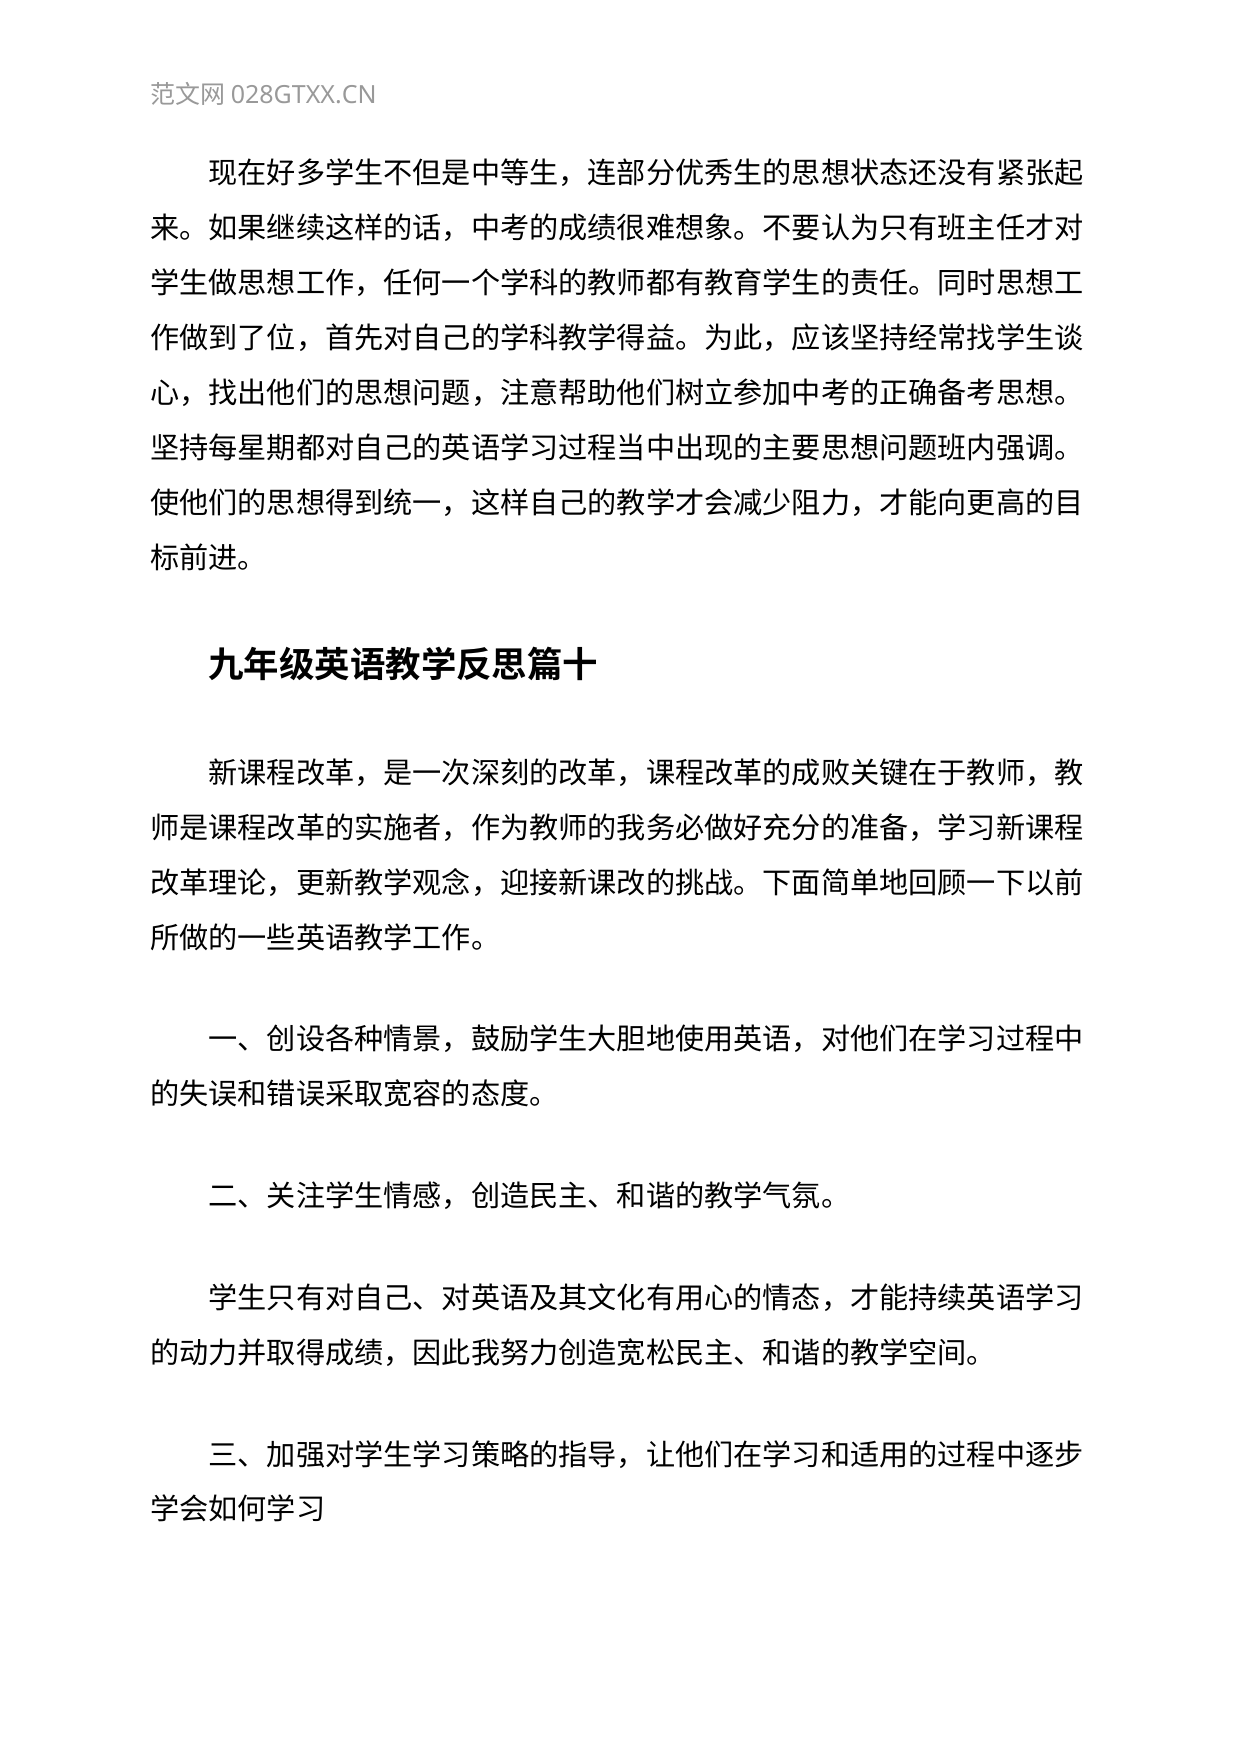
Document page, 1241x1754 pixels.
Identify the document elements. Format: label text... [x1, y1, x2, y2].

text 现在好多学生不但是中等生，连部分优秀生的思想状态还没有紧张起来。如果继续这样的话，中考的成绩很难想象。不要认为只有班主任才对学生做思想工作，任何一个学科的教师都有教育学生的责任。同时思想工作做到了位，首先对自己的学科教学得益。为此，应该坚持经常找学生谈心，找出他们的思想问题，注意帮助他们树立参加中考的正确备考思想。坚持每星期都对自己的英语学习过程当中出现的主要思想问题班内强调。使他们的思想得到统一，这样自己的教学才会减少阻力，才能向更高的目标前进。 [150, 150, 1090, 577]
text 二、关注学生情感，创造民主、和谐的教学气氛。 [150, 1173, 1090, 1215]
text 新课程改革，是一次深刻的改革，课程改革的成败关键在于教师，教师是课程改革的实施者，作为教师的我务必做好充分的准备，学习新课程改革理论，更新教学观念，迎接新课改的挑战。下面简单地回顾一下以前所做的一些英语教学工作。 [150, 749, 1090, 956]
text 学生只有对自己、对英语及其文化有用心的情态，才能持续英语学习的动力并取得成绩，因此我努力创造宽松民主、和谐的教学空间。 [150, 1274, 1090, 1372]
text 九年级英语教学反思篇十 [150, 636, 1090, 687]
text 一、创设各种情景，鼓励学生大胆地使用英语，对他们在学习过程中的失误和错误采取宽容的态度。 [150, 1016, 1090, 1113]
text 三、加强对学生学习策略的指导，让他们在学习和适用的过程中逐步学会如何学习 [150, 1431, 1090, 1528]
